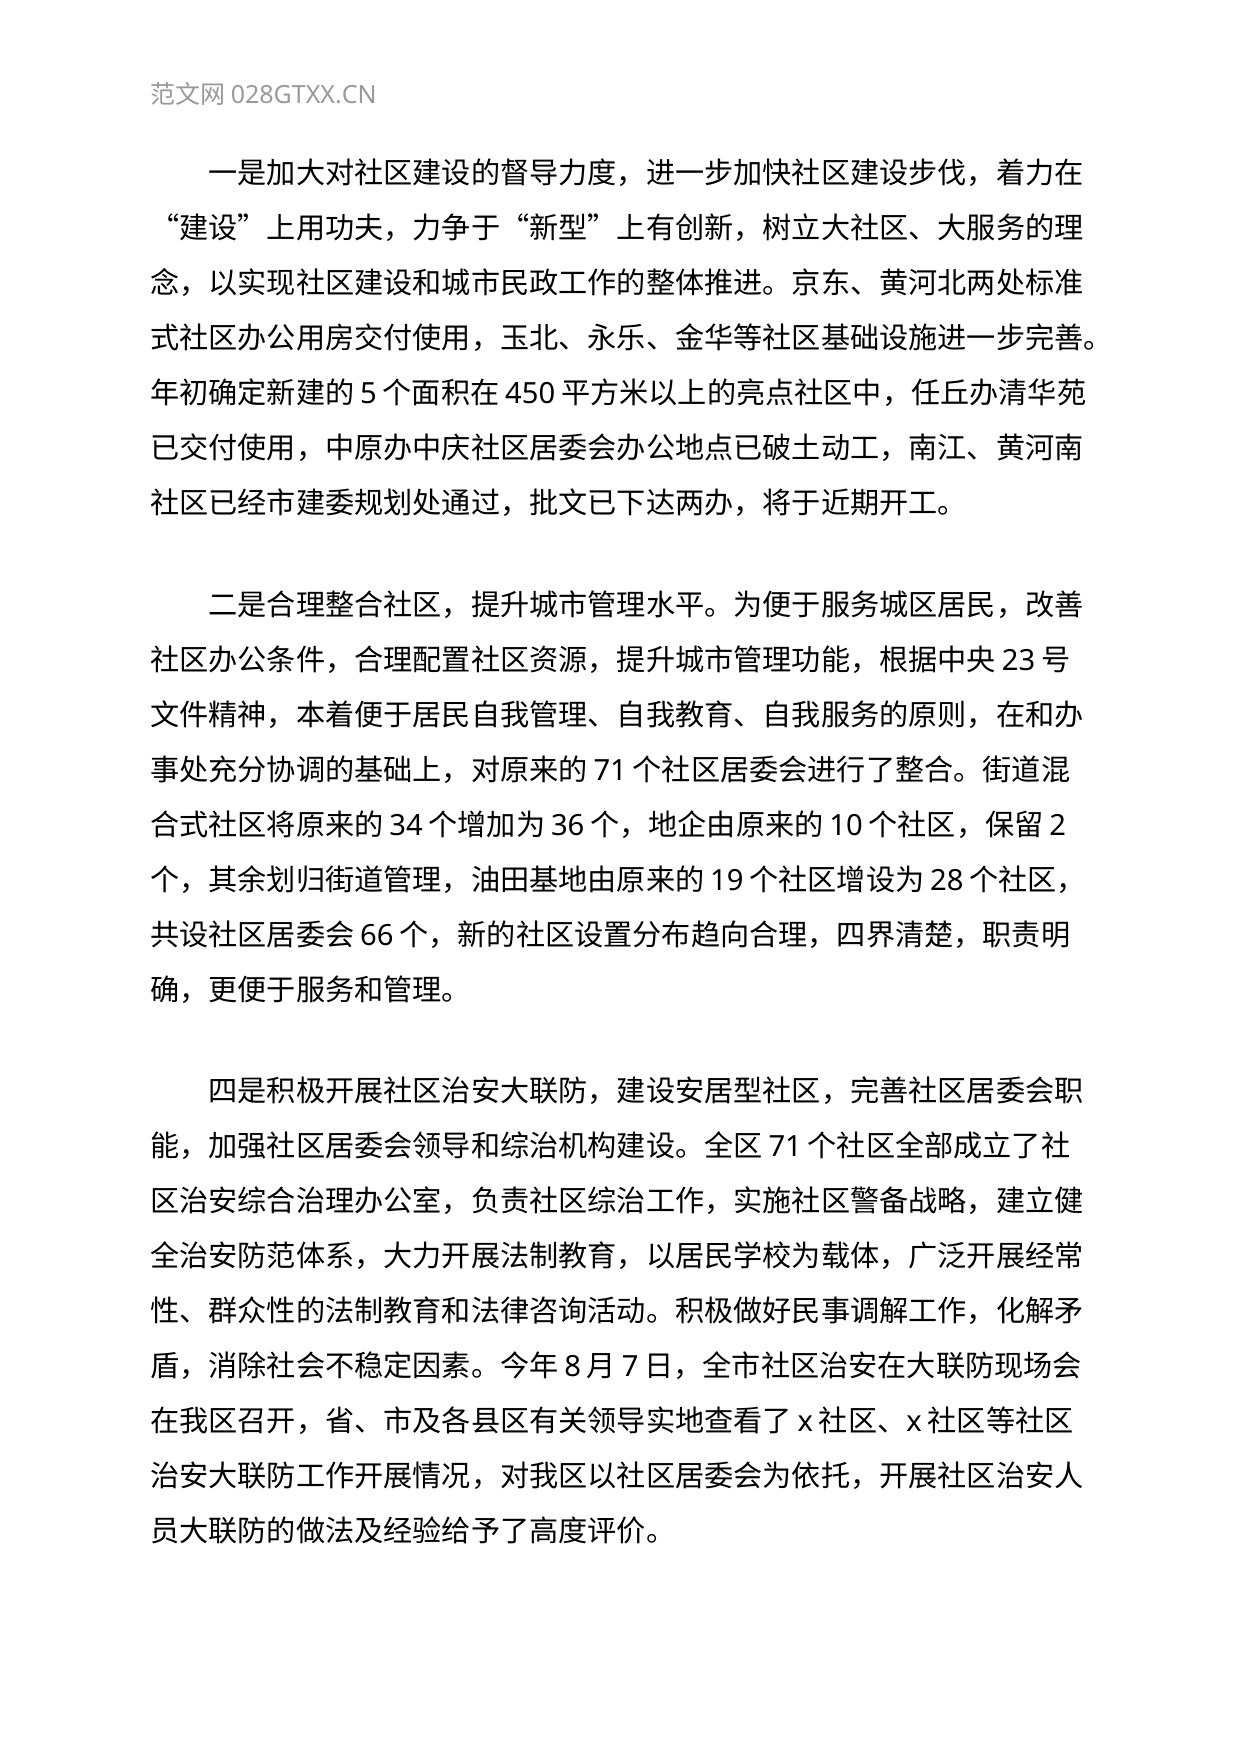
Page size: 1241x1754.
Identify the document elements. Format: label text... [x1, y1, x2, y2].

text 一是加大对社区建设的督导力度，进一步加快社区建设步伐，着力在“建设”上用功夫，力争于“新型”上有创新，树立大社区、大服务的理念，以实现社区建设和城市民政工作的整体推进。京东、黄河北两处标准式社区办公用房交付使用，玉北、永乐、金华等社区基础设施进一步完善。年初确定新建的5个面积在450平方米以上的亮点社区中，任丘办清华苑已交付使用，中原办中庆社区居委会办公地点已破土动工，南江、黄河南社区已经市建委规划处通过，批文已下达两办，将于近期开工。 [150, 150, 1090, 522]
text 二是合理整合社区，提升城市管理水平。为便于服务城区居民，改善社区办公条件，合理配置社区资源，提升城市管理功能，根据中央23号文件精神，本着便于居民自我管理、自我教育、自我服务的原则，在和办事处充分协调的基础上，对原来的71个社区居委会进行了整合。街道混合式社区将原来的34个增加为36个，地企由原来的10个社区，保留2个，其余划归街道管理，油田基地由原来的19个社区增设为28个社区，共设社区居委会66个，新的社区设置分布趋向合理，四界清楚，职责明确，更便于服务和管理。 [150, 581, 1090, 1008]
text 四是积极开展社区治安大联防，建设安居型社区，完善社区居委会职能，加强社区居委会领导和综治机构建设。全区71个社区全部成立了社区治安综合治理办公室，负责社区综治工作，实施社区警备战略，建立健全治安防范体系，大力开展法制教育，以居民学校为载体，广泛开展经常性、群众性的法制教育和法律咨询活动。积极做好民事调解工作，化解矛盾，消除社会不稳定因素。今年8月7日，全市社区治安在大联防现场会在我区召开，省、市及各县区有关领导实地查看了x社区、x社区等社区治安大联防工作开展情况，对我区以社区居委会为依托，开展社区治安人员大联防的做法及经验给予了高度评价。 [150, 1068, 1090, 1549]
